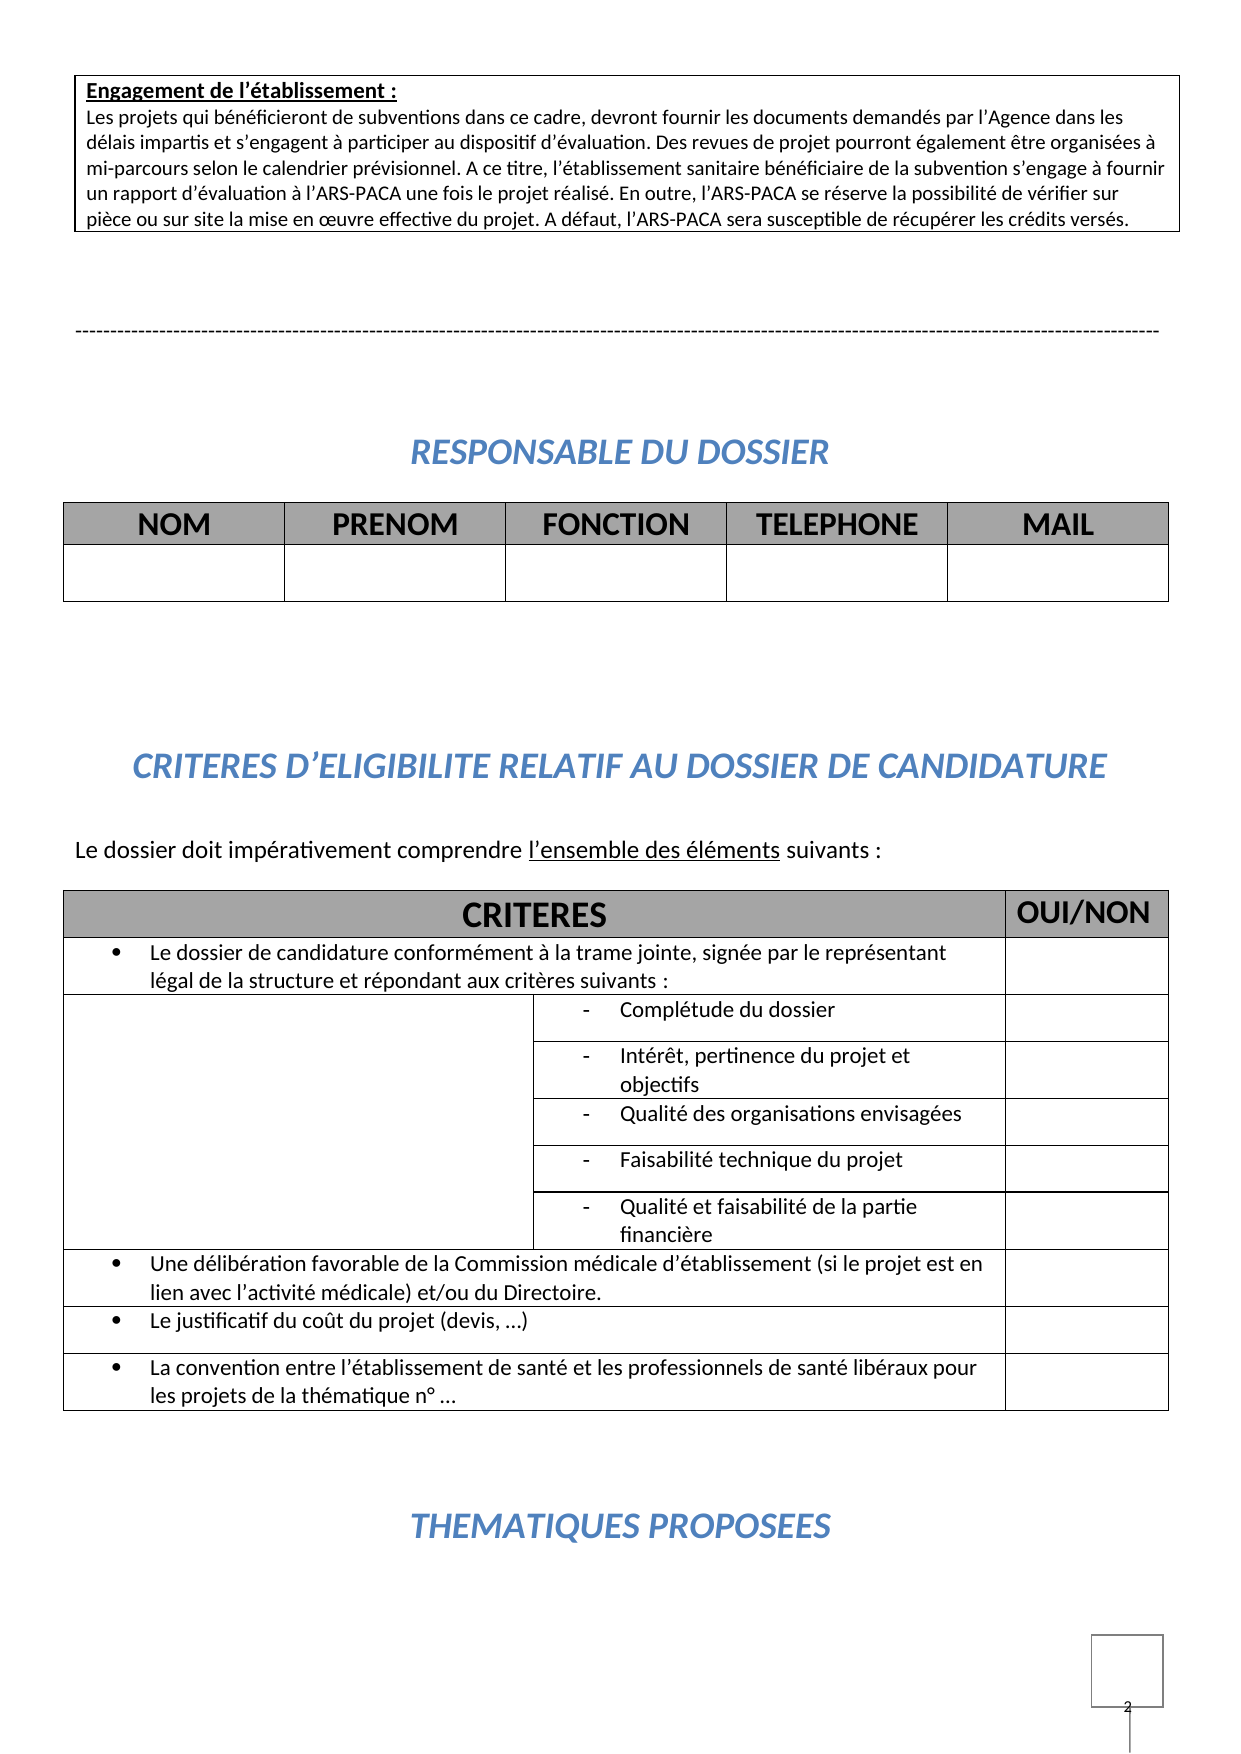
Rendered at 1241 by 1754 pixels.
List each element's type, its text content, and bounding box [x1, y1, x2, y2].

table_cell [1006, 1146, 1168, 1191]
table_header CRITERES [64, 891, 1005, 937]
table_cell Complétude du dossier [534, 995, 1005, 1041]
table_cell [1006, 938, 1168, 994]
table_cell [727, 545, 947, 601]
text ----------------------------------------------------------------------------------------------------------------------------------------------------------- [75, 316, 1165, 344]
table_cell [948, 545, 1168, 601]
text RESPONSABLE DU DOSSIER [75, 428, 1165, 474]
table_cell Faisabilité technique du projet [534, 1146, 1005, 1191]
text CRITERES D’ELIGIBILITE RELATIF AU DOSSIER DE CANDIDATURE [75, 742, 1165, 788]
table_header OUI/NON [1006, 891, 1168, 937]
table_cell Engagement de l’établissement : Les projets qui bénéficieront de subventions dans ce cadre, devront fournir les documents demandés par l’Agence dans les délais impartis et s’engagent à participer au dispositif d’évaluation. Des revues de projet pourront également être organisées à mi-parcours selon le calendrier prévisionnel. A ce titre, l’établissement sanitaire bénéficiaire de la subvention s’engage à fournir un rapport d’évaluation à l’ARS-PACA une fois le projet réalisé. En outre, l’ARS-PACA se réserve la possibilité de vérifier sur pièce ou sur site la mise en œuvre effective du projet. A défaut, l’ARS-PACA sera susceptible de récupérer les crédits versés. [76, 76, 1179, 231]
table_header TELEPHONE [727, 503, 947, 544]
table_header FONCTION [506, 503, 726, 544]
table_cell [506, 545, 726, 601]
table_header PRENOM [285, 503, 505, 544]
table_header NOM [64, 503, 284, 544]
table_cell [1006, 1354, 1168, 1409]
table_cell [1006, 1250, 1168, 1306]
table_cell Qualité des organisations envisagées [534, 1099, 1005, 1144]
table_cell [1006, 1193, 1168, 1248]
table_cell [1006, 995, 1168, 1041]
table_cell Une délibération favorable de la Commission médicale d’établissement (si le projet est en lien avec l’activité médicale) et/ou du Directoire. [64, 1250, 1005, 1306]
table_cell Qualité et faisabilité de la partie financière [534, 1193, 1005, 1248]
table_cell [1006, 1042, 1168, 1098]
table_cell Le dossier de candidature conformément à la trame jointe, signée par le représentant légal de la structure et répondant aux critères suivants : [64, 938, 1005, 994]
table_cell [1006, 1307, 1168, 1352]
table_cell [285, 545, 505, 601]
table_cell Intérêt, pertinence du projet et objectifs [534, 1042, 1005, 1098]
text Le dossier doit impérativement comprendre l’ensemble des éléments suivants : [75, 834, 1165, 864]
text THEMATIQUES PROPOSEES [75, 1502, 1165, 1548]
table_cell Le justificatif du coût du projet (devis, …) [64, 1307, 1005, 1352]
table_cell [64, 545, 284, 601]
table_header MAIL [948, 503, 1168, 544]
table_cell [64, 995, 533, 1248]
table_cell La convention entre l’établissement de santé et les professionnels de santé libéraux pour les projets de la thématique n° … [64, 1354, 1005, 1409]
table_cell [1006, 1099, 1168, 1144]
